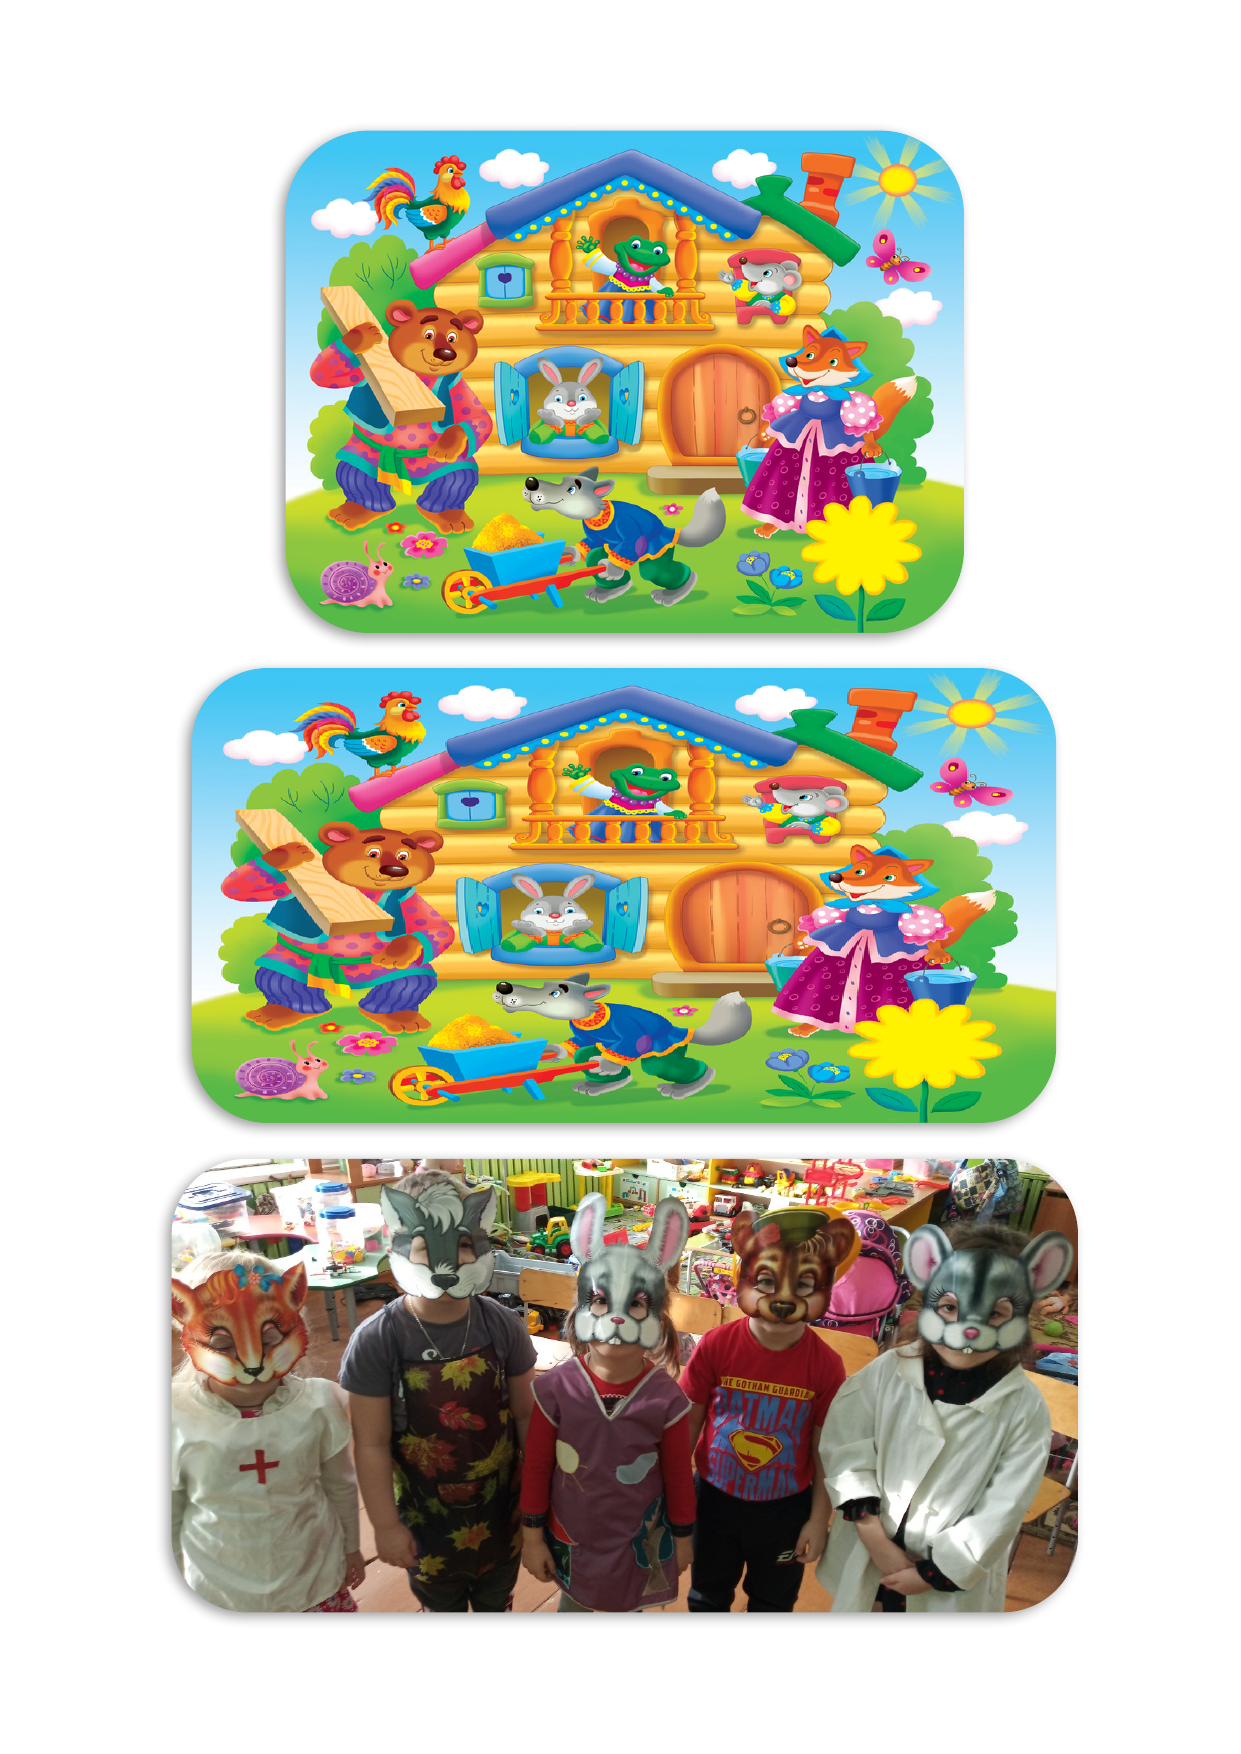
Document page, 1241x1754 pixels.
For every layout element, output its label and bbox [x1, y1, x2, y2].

picture [171, 1158, 1078, 1613]
picture [191, 668, 1057, 1123]
picture [285, 130, 964, 633]
